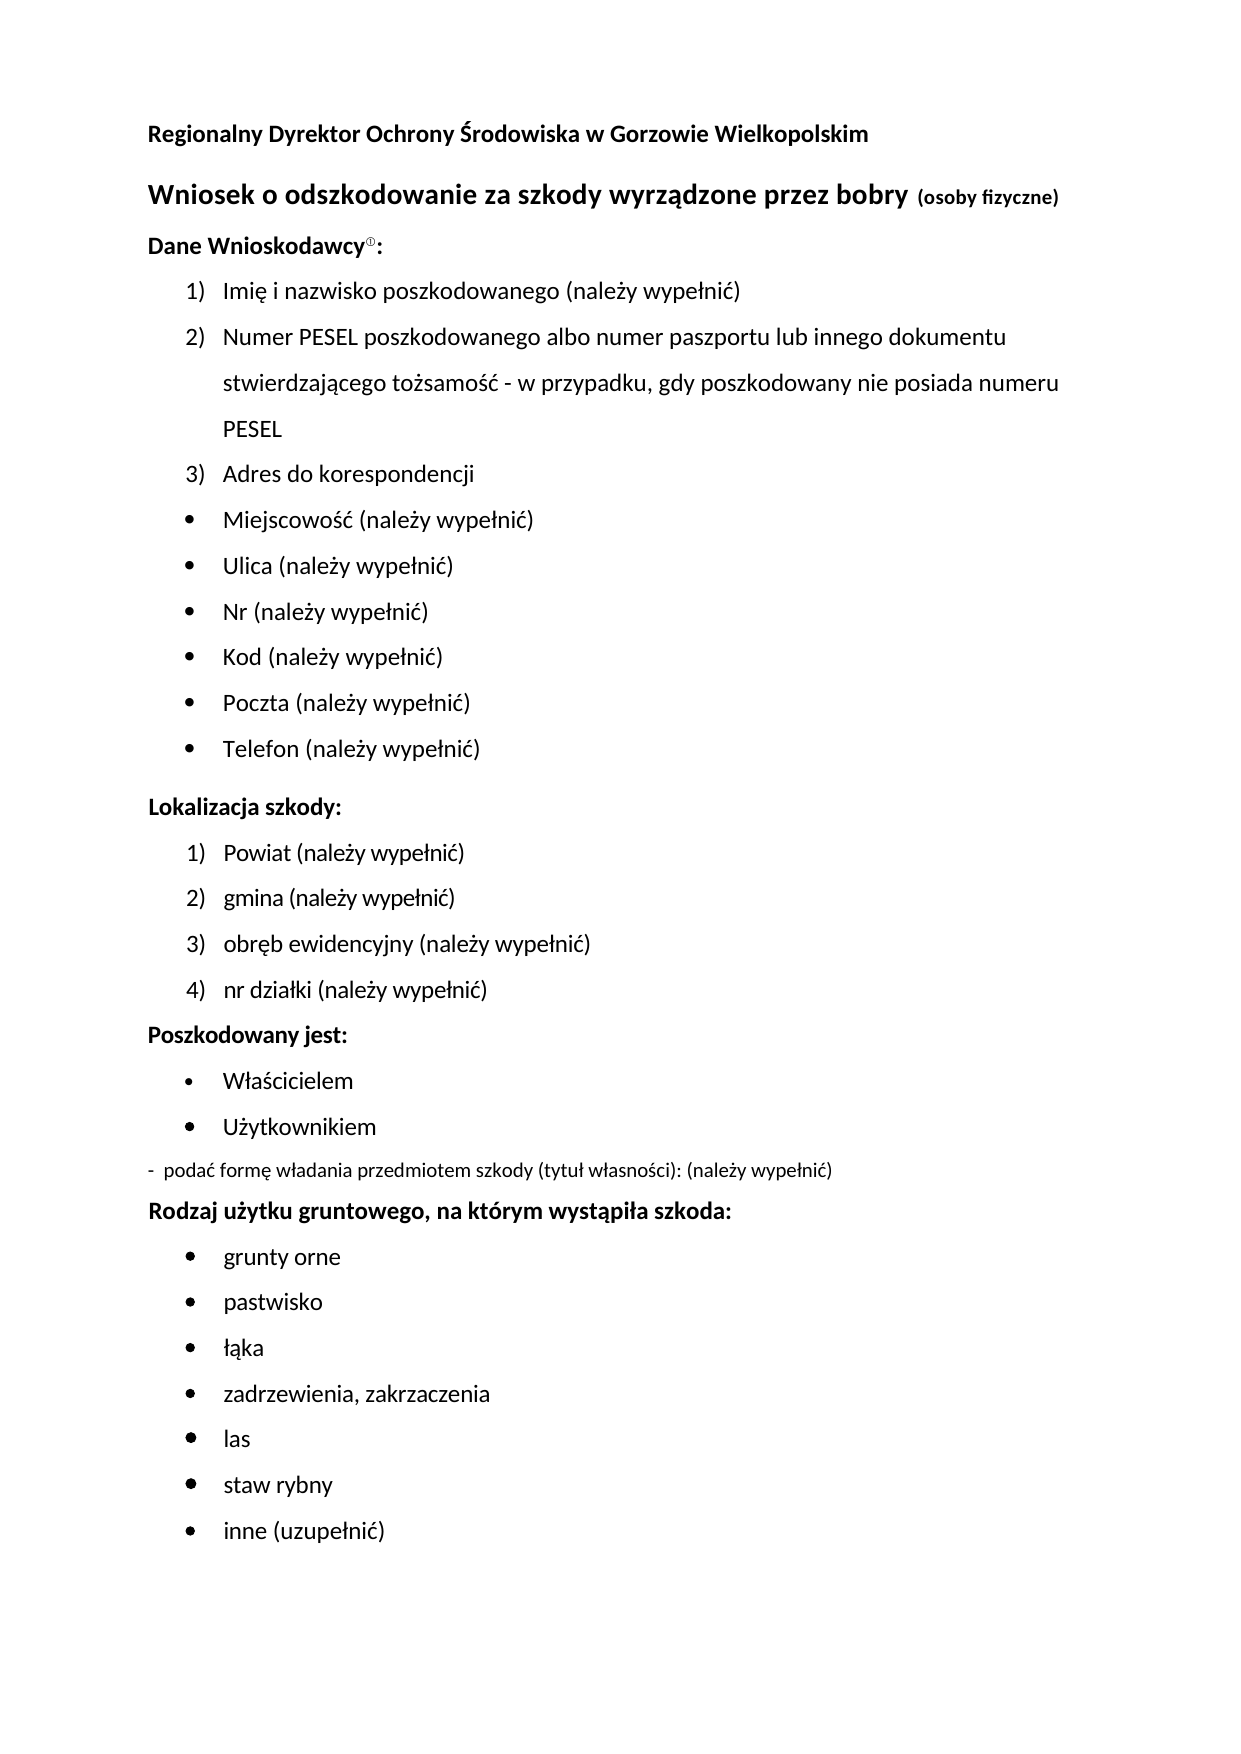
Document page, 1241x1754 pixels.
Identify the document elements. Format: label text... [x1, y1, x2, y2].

list Powiat (należy wypełnić) [186, 837, 1092, 867]
text Regionalny Dyrektor Ochrony Środowiska w Gorzowie Wielkopolskim [148, 118, 1092, 149]
list Imię i nazwisko poszkodowanego (należy wypełnić) [185, 276, 1092, 306]
text - podać formę władania przedmiotem szkody (tytuł własności): (należy wypełnić) [148, 1157, 1092, 1182]
list grunty orne [186, 1241, 1092, 1271]
text Lokalizacja szkody: [148, 791, 1092, 822]
text Wniosek o odszkodowanie za szkody wyrządzone przez bobry (osoby fizyczne) [148, 176, 1092, 212]
list Kod (należy wypełnić) [185, 641, 1092, 672]
list Adres do korespondencji [185, 458, 1092, 489]
list łąka [186, 1332, 1092, 1363]
list obręb ewidencyjny (należy wypełnić) [186, 928, 1092, 959]
list Użytkownikiem [185, 1111, 1092, 1142]
list Ulica (należy wypełnić) [185, 550, 1092, 580]
list nr działki (należy wypełnić) [186, 974, 1092, 1004]
list las [186, 1424, 1092, 1454]
list Numer PESEL poszkodowanego albo numer paszportu lub innego dokumentu stwierdzającego tożsamość - w przypadku, gdy poszkodowany nie posiada numeru PESEL [185, 321, 1092, 443]
text Rodzaj użytku gruntowego, na którym wystąpiła szkoda: [148, 1195, 1092, 1226]
list zadrzewienia, zakrzaczenia [186, 1378, 1092, 1408]
list Właścicielem [185, 1065, 1092, 1096]
text Dane Wnioskodawcy: [148, 230, 1092, 260]
list Telefon (należy wypełnić) [185, 733, 1092, 763]
list gmina (należy wypełnić) [186, 882, 1092, 913]
text Poszkodowany jest: [148, 1020, 1092, 1050]
list Poczta (należy wypełnić) [185, 687, 1092, 718]
list Nr (należy wypełnić) [185, 596, 1092, 626]
list Miejscowość (należy wypełnić) [185, 504, 1092, 535]
list staw rybny [186, 1469, 1092, 1500]
list pastwisko [186, 1286, 1092, 1317]
list inne (uzupełnić) [186, 1516, 1092, 1546]
